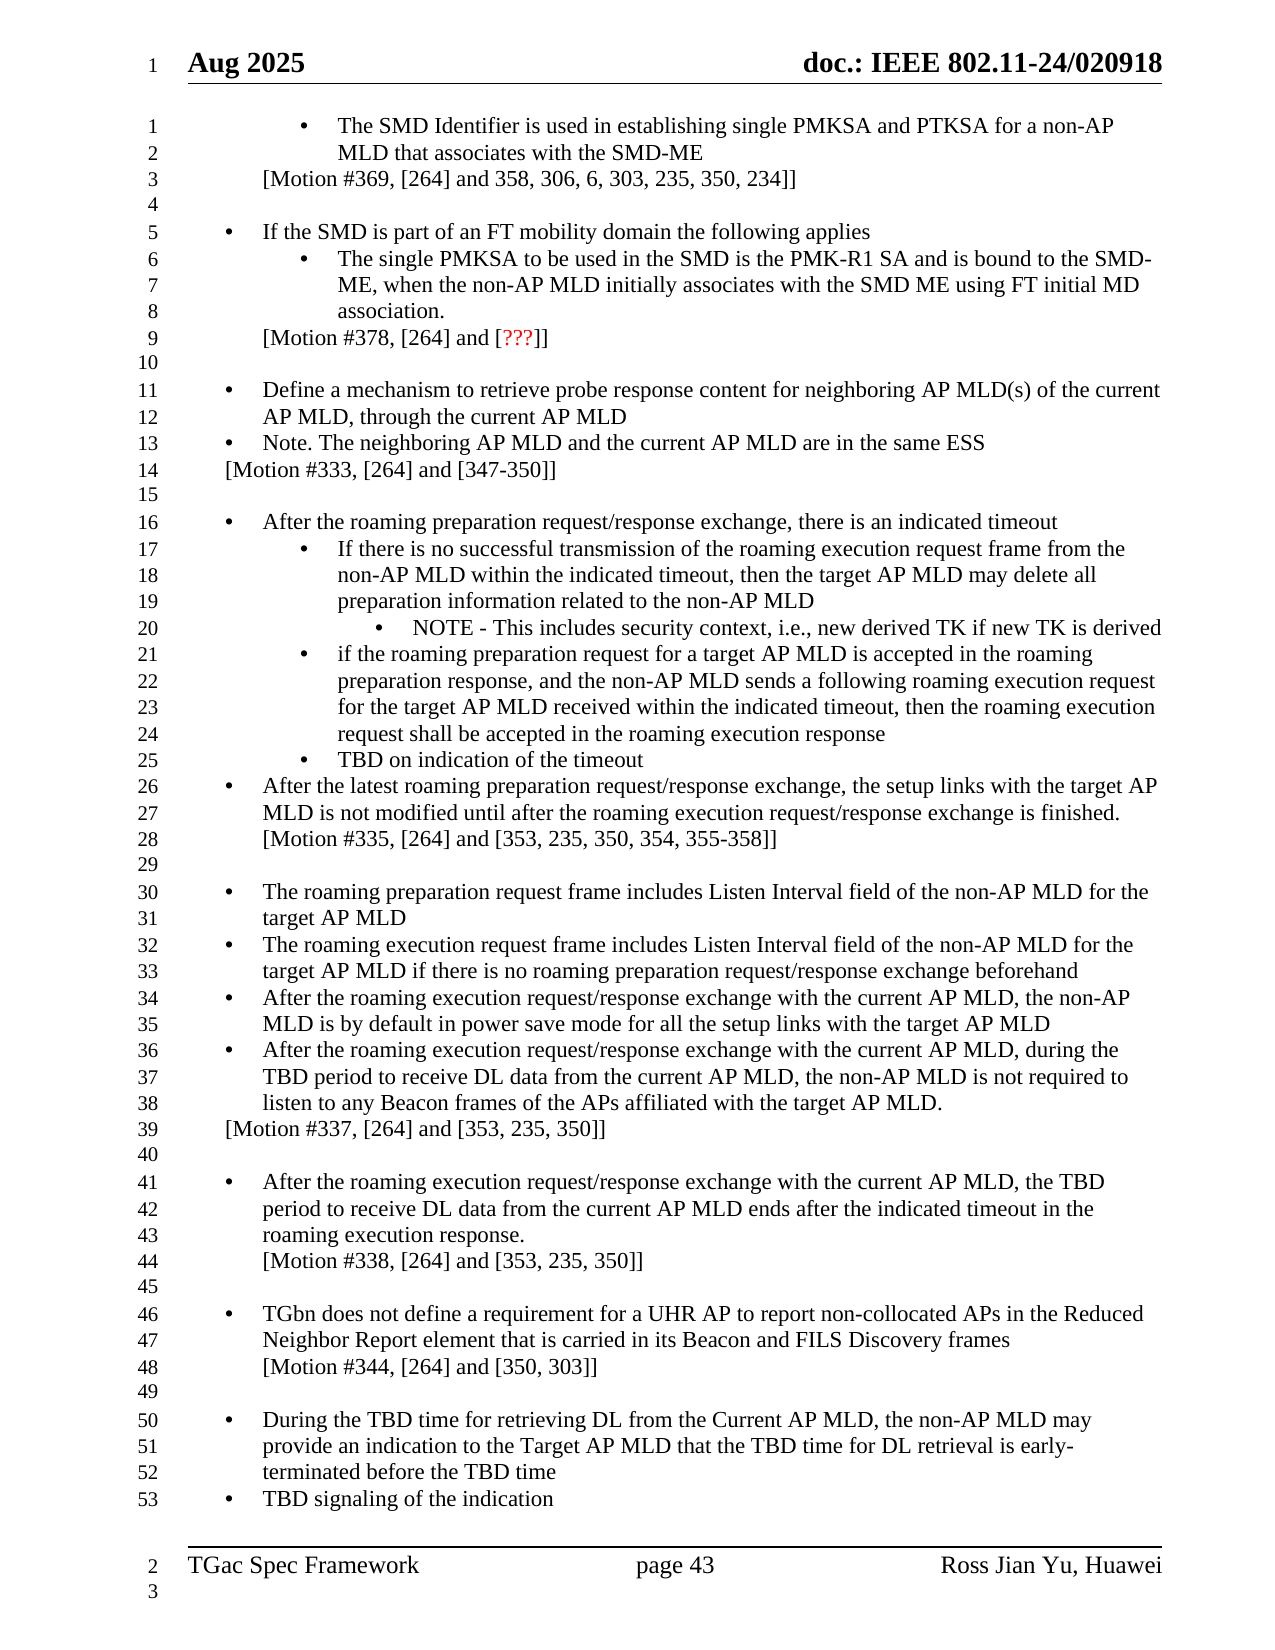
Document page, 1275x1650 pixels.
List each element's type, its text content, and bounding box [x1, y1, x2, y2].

text [Motion #337, [264] and [353, 235, 350]] [187, 1116, 1162, 1142]
list NOTE - This includes security context, i.e., new derived TK if new TK is derived [375, 614, 1162, 640]
list [Motion #335, [264] and [353, 235, 350, 354, 355-358]] [262, 825, 1162, 852]
list After the roaming execution request/response exchange with the current AP MLD, during the TBD period to receive DL data from the current AP MLD, the non-AP MLD is not required to listen to any Beacon frames of the APs affiliated with the target AP MLD. [225, 1036, 1162, 1116]
text [Motion #369, [264] and 358, 306, 6, 303, 235, 350, 234]] [187, 165, 1162, 192]
list TGbn does not define a requirement for a UHR AP to report non-collocated APs in the Reduced Neighbor Report element that is carried in its Beacon and FILS Discovery frames [225, 1300, 1162, 1353]
list [Motion #338, [264] and [353, 235, 350]] [262, 1247, 1162, 1274]
list The roaming execution request frame includes Listen Interval field of the non-AP MLD for the target AP MLD if there is no roaming preparation request/response exchange beforehand [225, 931, 1162, 983]
list TBD on indication of the timeout [300, 746, 1162, 772]
list [Motion #344, [264] and [350, 303]] [262, 1353, 1162, 1379]
list During the TBD time for retrieving DL from the Current AP MLD, the non-AP MLD may provide an indication to the Target AP MLD that the TBD time for DL retrieval is early-terminated before the TBD time [225, 1406, 1162, 1485]
list After the roaming execution request/response exchange with the current AP MLD, the non-AP MLD is by default in power save mode for all the setup links with the target AP MLD [225, 983, 1162, 1036]
text [Motion #378, [264] and [???]] [262, 324, 1162, 350]
list After the roaming execution request/response exchange with the current AP MLD, the TBD period to receive DL data from the current AP MLD ends after the indicated timeout in the roaming execution response. [225, 1168, 1162, 1247]
list TBD signaling of the indication [225, 1485, 1162, 1511]
list After the roaming preparation request/response exchange, there is an indicated timeout [225, 508, 1162, 535]
list Note. The neighboring AP MLD and the current AP MLD are in the same ESS [225, 429, 1162, 456]
list The single PMKSA to be used in the SMD is the PMK-R1 SA and is bound to the SMD-ME, when the non-AP MLD initially associates with the SMD ME using FT initial MD association. [300, 244, 1162, 324]
list Define a mechanism to retrieve probe response content for neighboring AP MLD(s) of the current AP MLD, through the current AP MLD [225, 376, 1162, 429]
list If the SMD is part of an FT mobility domain the following applies [225, 218, 1162, 244]
list After the latest roaming preparation request/response exchange, the setup links with the target AP MLD is not modified until after the roaming execution request/response exchange is finished. [225, 772, 1162, 825]
text [Motion #333, [264] and [347-350]] [187, 456, 1162, 482]
list if the roaming preparation request for a target AP MLD is accepted in the roaming preparation response, and the non-AP MLD sends a following roaming execution request for the target AP MLD received within the indicated timeout, then the roaming execution request shall be accepted in the roaming execution response [300, 640, 1162, 746]
list The SMD Identifier is used in establishing single PMKSA and PTKSA for a non-AP MLD that associates with the SMD-ME [300, 112, 1162, 165]
list The roaming preparation request frame includes Listen Interval field of the non-AP MLD for the target AP MLD [225, 878, 1162, 931]
list If there is no successful transmission of the roaming execution request frame from the non-AP MLD within the indicated timeout, then the target AP MLD may delete all preparation information related to the non-AP MLD [300, 535, 1162, 614]
